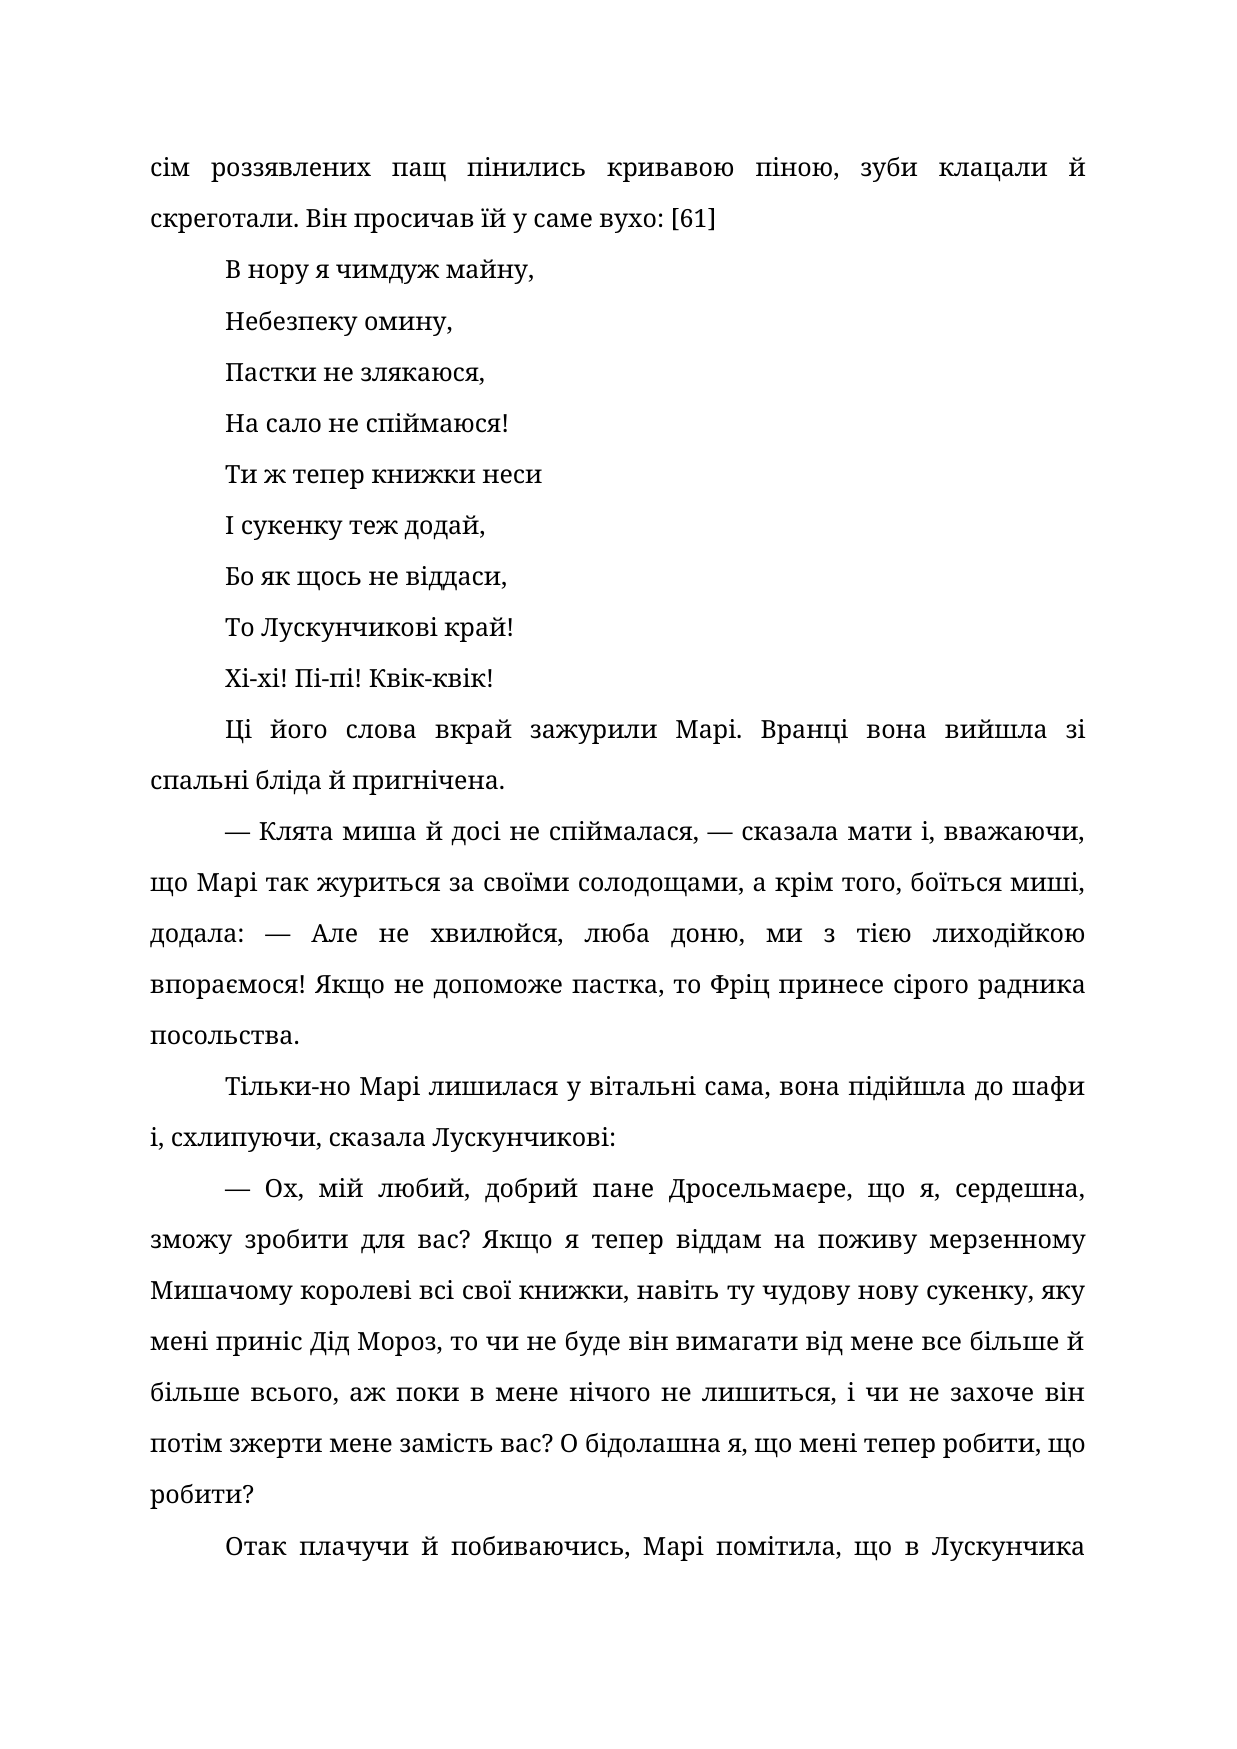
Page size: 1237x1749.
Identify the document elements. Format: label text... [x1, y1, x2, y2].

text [150, 150, 1086, 235]
text На сало не спіймаюся! [150, 405, 1086, 439]
text То Лускунчикові край! [150, 609, 1086, 643]
text Ти ж тепер книжки неси [150, 456, 1086, 490]
text Ці його слова вкрай зажурили Марі. Вранці вона вийшла зі спальні бліда й пригнічена. [150, 711, 1086, 797]
text Хі-хі! Пі-пі! Квік-квік! [150, 660, 1086, 694]
text — Клята миша й досі не спіймалася, — сказала мати і, вважаючи, що Марі так журиться за своїми солодощами, а крім того, боїться миші, додала: — Але не хвилюйся, люба доню, ми з тією лиходійкою впораємося! Якщо не допоможе пастка, то Фріц принесе сірого радника посольства. [150, 813, 1086, 1052]
text Небезпеку омину, [150, 303, 1086, 337]
text — Ох, мій любий, добрий пане Дросельмаєре, що я, сердешна, зможу зробити для вас? Якщо я тепер віддам на поживу мерзенному Мишачому королеві всі свої книжки, навіть ту чудову нову сукенку, яку мені приніс Дід Мороз, то чи не буде він вимагати від мене все більше й більше всього, аж поки в мене нічого не лишиться, і чи не захоче він потім зжерти мене замість вас? О бідолашна я, що мені тепер робити, що робити? [150, 1171, 1086, 1511]
text І сукенку теж додай, [150, 507, 1086, 541]
text Тільки-но Марі лишилася у вітальні сама, вона підійшла до шафи і, схлипуючи, сказала Лускунчикові: [150, 1069, 1086, 1154]
text Пастки не злякаюся, [150, 354, 1086, 388]
text Бо як щось не віддаси, [150, 558, 1086, 592]
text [150, 1528, 1086, 1562]
text В нору я чимдуж майну, [150, 252, 1086, 286]
